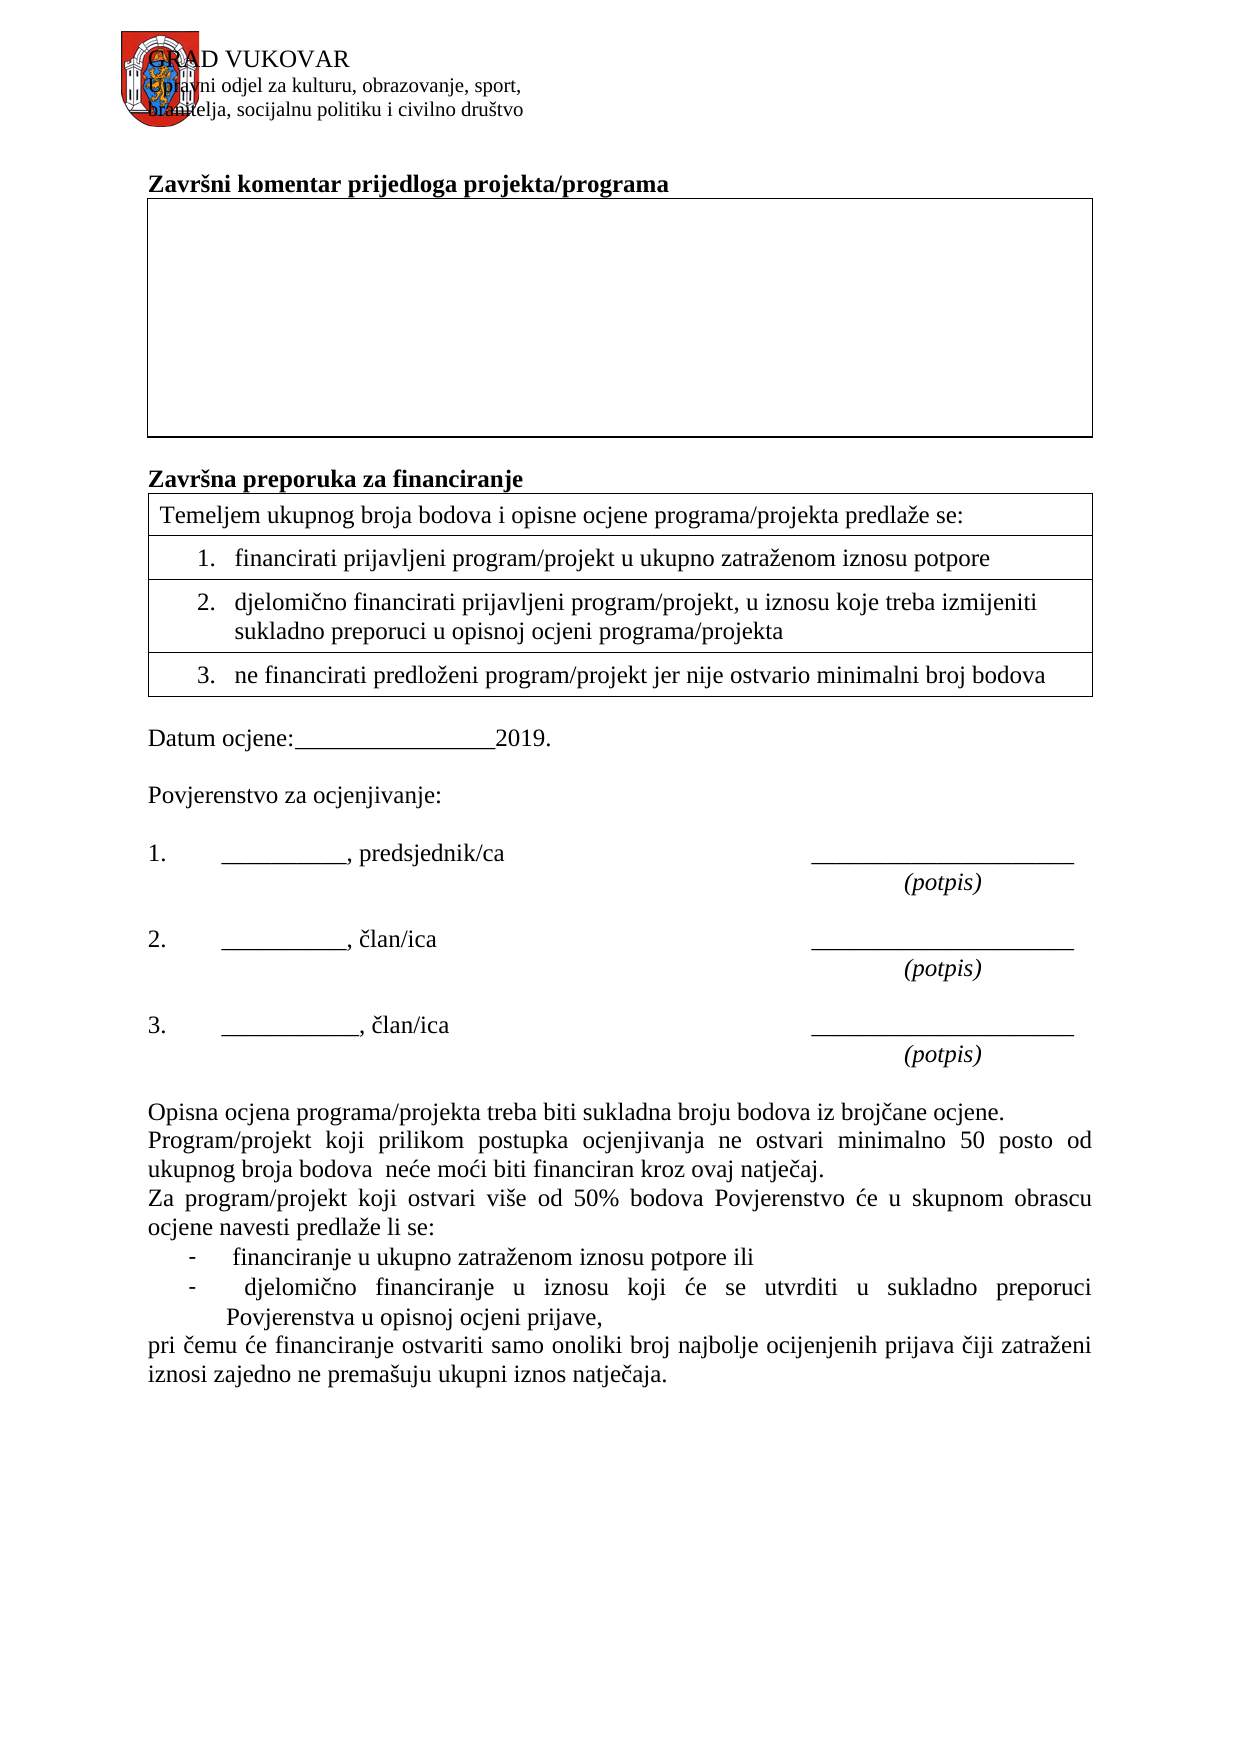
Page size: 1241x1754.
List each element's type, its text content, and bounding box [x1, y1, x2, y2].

text 2. __________, član/ica _____________________ [148, 924, 1093, 953]
text Datum ocjene: ________________2019. [148, 723, 1093, 752]
text (potpis) [148, 1039, 1093, 1068]
picture [121, 31, 200, 127]
text pri čemu će financiranje ostvariti samo onoliki broj najbolje ocijenjenih prijava čiji zatraženi iznosi zajedno ne premašuju ukupni iznos natječaja. [148, 1330, 1093, 1388]
table_cell financirati prijavljeni program/projekt u ukupno zatraženom iznosu potpore [149, 536, 1092, 578]
text Opisna ocjena programa/projekta treba biti sukladna broju bodova iz brojčane ocjene. [148, 1097, 1093, 1126]
text Program/projekt koji prilikom postupka ocjenjivanja ne ostvari minimalno 50 posto od ukupnog broja bodova neće moći biti financiran kroz ovaj natječaj. [148, 1126, 1093, 1183]
text Povjerenstvo za ocjenjivanje: [148, 781, 1093, 809]
text Za program/projekt koji ostvari više od 50% bodova Povjerenstvo će u skupnom obrascu ocjene navesti predlaže li se: [148, 1183, 1093, 1241]
table_header [148, 199, 1092, 436]
text (potpis) [148, 953, 1093, 982]
list djelomično financiranje u iznosu koji će se utvrditi u sukladno preporuci Povjerenstva u opisnoj ocjeni prijave, [188, 1271, 1093, 1330]
text Završni komentar prijedloga projekta/programa [148, 169, 1093, 198]
text (potpis) [148, 867, 1093, 896]
list financiranje u ukupno zatraženom iznosu potpore ili [188, 1241, 1093, 1271]
text 3. ___________, član/ica _____________________ [148, 1011, 1093, 1039]
picture [170, 52, 176, 59]
table_header Temeljem ukupnog broja bodova i opisne ocjene programa/projekta predlaže se: [149, 494, 1092, 535]
table_cell ne financirati predloženi program/projekt jer nije ostvario minimalni broj bodova [149, 653, 1092, 696]
text 1. __________, predsjednik/ca _____________________ [148, 838, 1093, 867]
text Završna preporuka za financiranje [148, 464, 1093, 492]
table_cell djelomično financirati prijavljeni program/projekt, u iznosu koje treba izmijeniti sukladno preporuci u opisnoj ocjeni programa/projekta [149, 580, 1092, 652]
